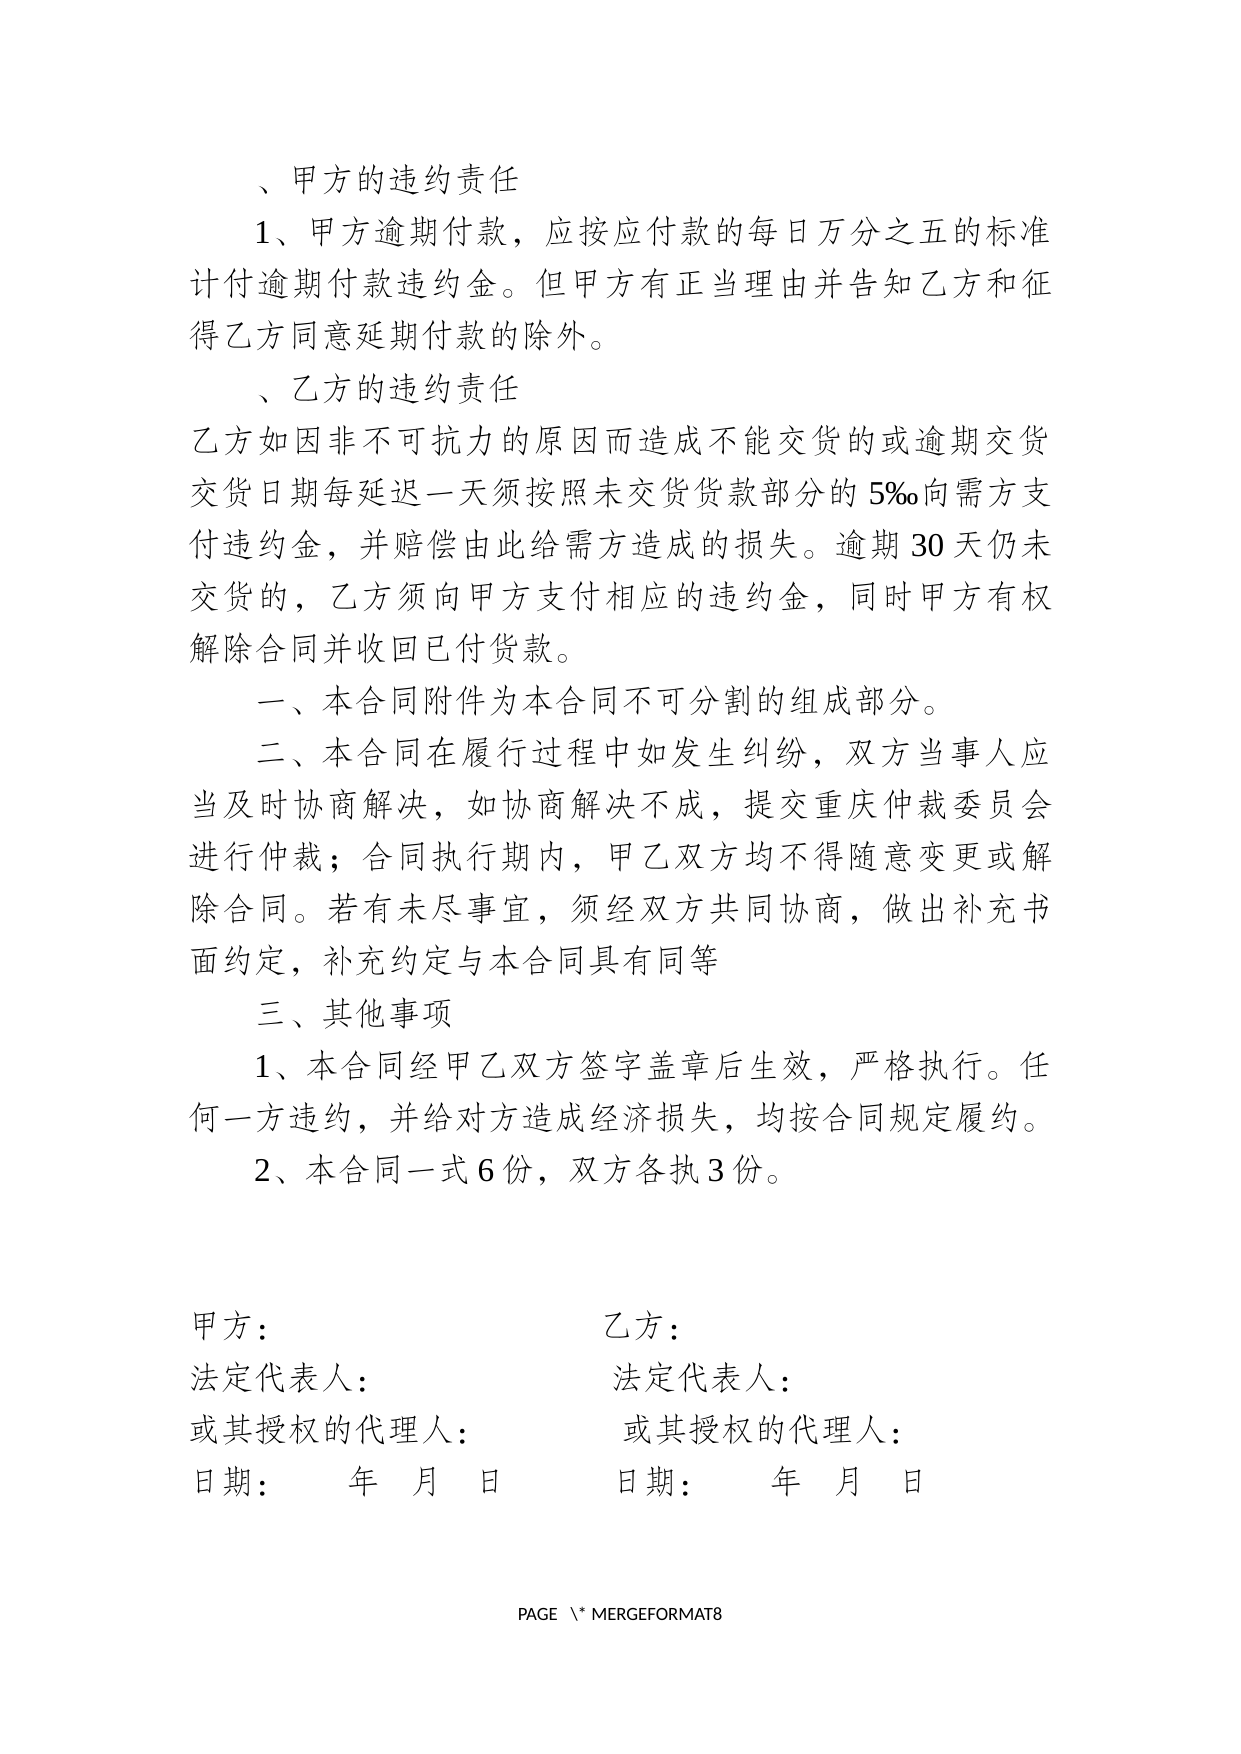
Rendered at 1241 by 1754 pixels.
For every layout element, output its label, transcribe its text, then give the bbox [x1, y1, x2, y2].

list 其他事项 [187, 983, 1053, 1035]
list 本合同在履行过程中如发生纠纷，双方当事人应当及时协商解决，如协商解决不成，提交重庆仲裁委员会进行仲裁；合同执行期内，甲乙双方均不得随意变更或解除合同。若有未尽事宜，须经双方共同协商，做出补充书面约定，补充约定与本合同具有同等 [187, 723, 1053, 983]
text 1、甲方逾期付款，应按应付款的每日万分之五的标准计付逾期付款违约金。但甲方有正当理由并告知乙方和征得乙方同意延期付款的除外。 [187, 202, 1053, 358]
text 法定代表人： 法定代表人： [187, 1348, 1053, 1400]
text 2、本合同一式6份，双方各执3份。 [187, 1139, 1053, 1192]
text 或其授权的代理人： 或其授权的代理人： [187, 1400, 1053, 1452]
text 日期： 年 月 日 日期： 年 月 日 [187, 1452, 1053, 1504]
text 甲方： 乙方： [187, 1296, 1053, 1348]
list 乙方的违约责任 [187, 358, 1053, 410]
list 甲方的违约责任 [187, 150, 1053, 202]
list 乙方如因非不可抗力的原因而造成不能交货的或逾期交货，交货日期每延迟一天须按照未交货货款部分的5‰向需方支付违约金，并赔偿由此给需方造成的损失。逾期30天仍未交货的，乙方须向甲方支付相应的违约金，同时甲方有权解除合同并收回已付货款。 [187, 410, 1053, 671]
text 1、本合同经甲乙双方签字盖章后生效，严格执行。任何一方违约，并给对方造成经济损失，均按合同规定履约。 [187, 1035, 1053, 1139]
list 本合同附件为本合同不可分割的组成部分。 [187, 671, 1053, 723]
